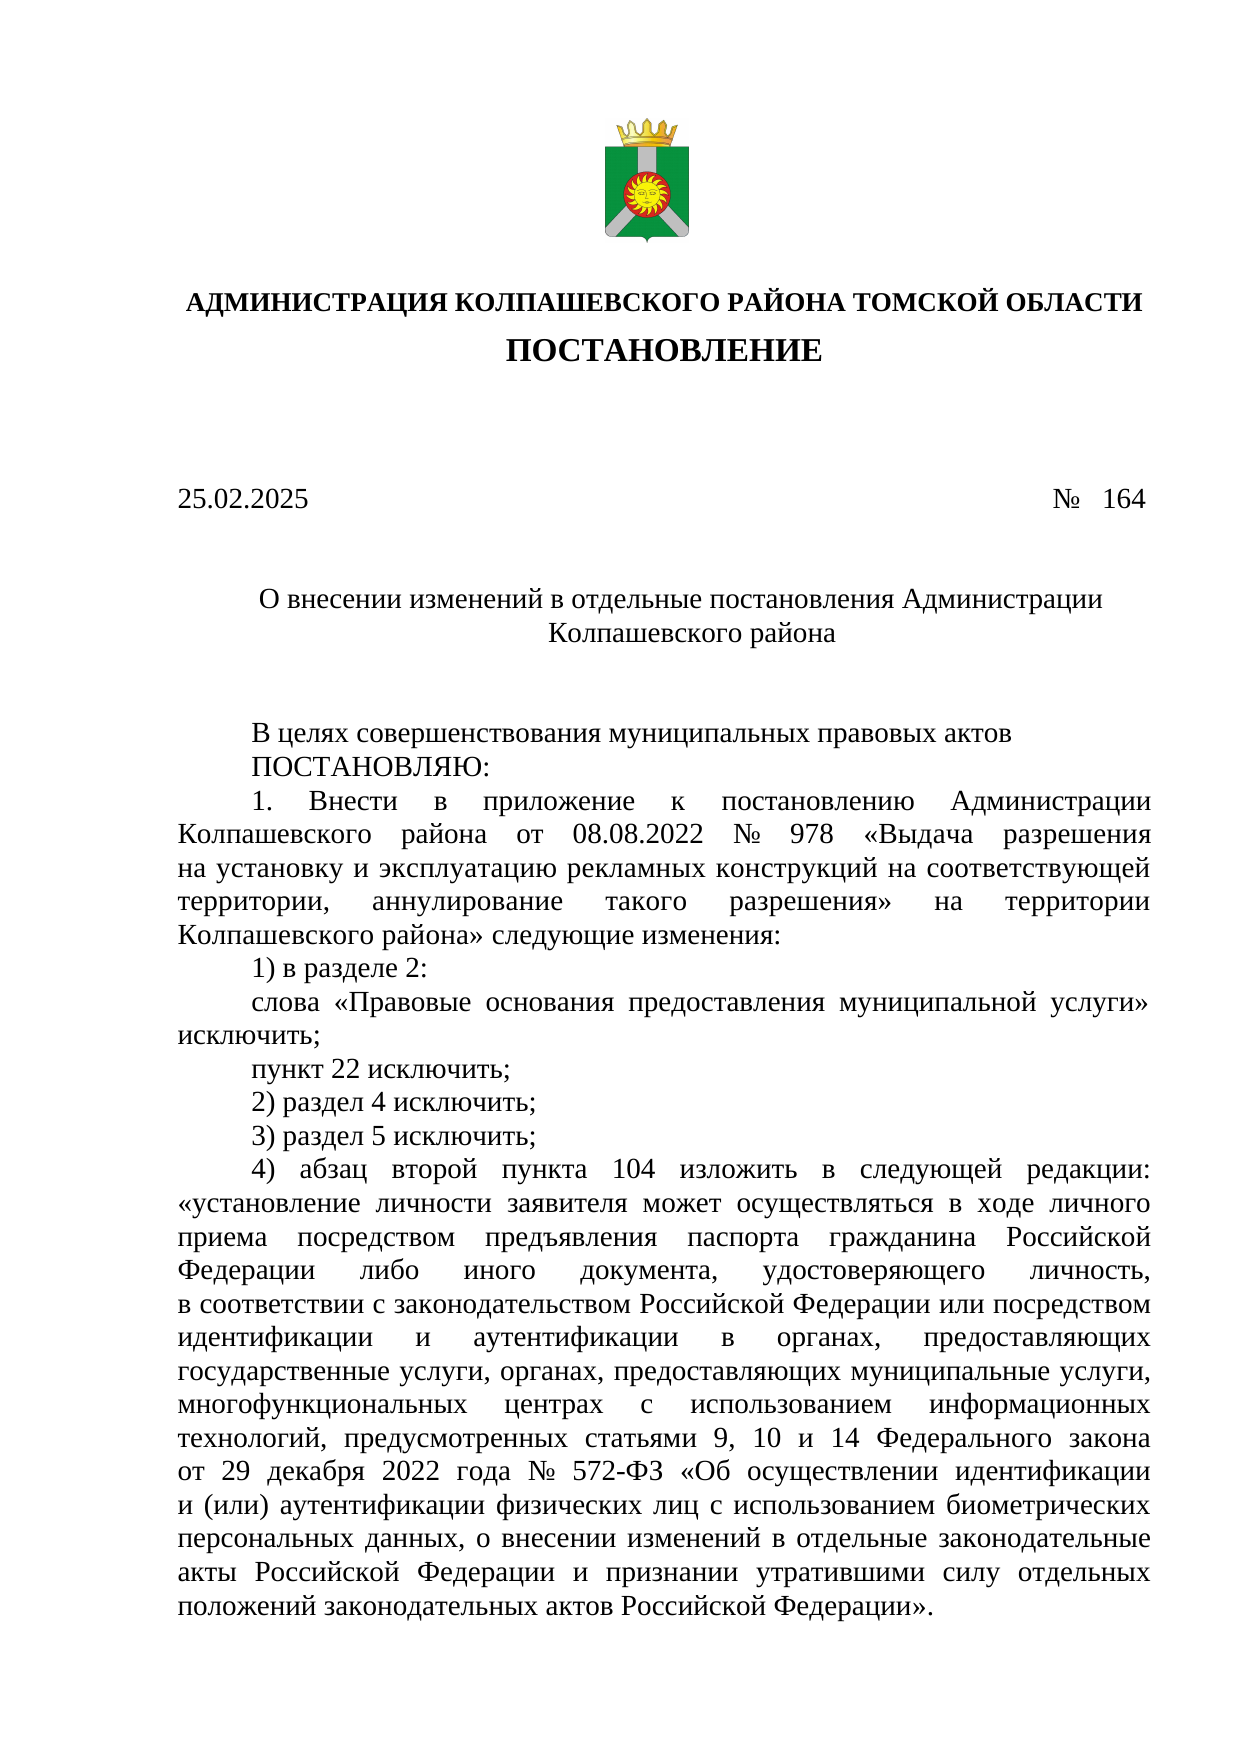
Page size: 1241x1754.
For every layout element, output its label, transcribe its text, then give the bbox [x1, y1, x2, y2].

text слова «Правовые основания предоставления муниципальной услуги» исключить; [177, 984, 1149, 1051]
text 3) раздел 5 исключить; [177, 1118, 1152, 1152]
text 1) в разделе 2: [177, 950, 1152, 984]
text О внесении изменений в отдельные постановления Администрации Колпашевского района [210, 581, 1152, 648]
picture [605, 118, 689, 243]
text В целях совершенствования муниципальных правовых актов [177, 716, 1152, 749]
text 2) раздел 4 исключить; [177, 1084, 1152, 1118]
title 4) абзац второй пункта 104 изложить в следующей редакции: «установление личности заявителя может осуществляться в ходе личного приема посредством предъявления паспорта гражданина Российской Федерации либо иного документа, удостоверяющего личность, в соответствии с законодательством Российской Федерации или посредством идентификации и аутентификации в органах, предоставляющих государственные услуги, органах, предоставляющих муниципальные услуги, многофункциональных центрах с использованием информационных технологий, предусмотренных статьями 9, 10 и 14 Федерального закона от 29 декабря 2022 года № 572-ФЗ «Об осуществлении идентификации и (или) аутентификации физических лиц с использованием биометрических персональных данных, о внесении изменений в отдельные законодательные акты Российской Федерации и признании утратившими силу отдельных положений законодательных актов Российской Федерации». [177, 1152, 1152, 1621]
text 1. Внести в приложение к постановлению Администрации Колпашевского района от 08.08.2022 № 978 «Выдача разрешения на установку и эксплуатацию рекламных конструкций на соответствующей территории, аннулирование такого разрешения» на территории Колпашевского района» следующие изменения: [177, 783, 1152, 950]
text пункт 22 исключить; [177, 1051, 1152, 1084]
text ПОСТАНОВЛЯЮ: [177, 749, 1152, 783]
text 25.02.2025 № 164 [177, 481, 1152, 514]
